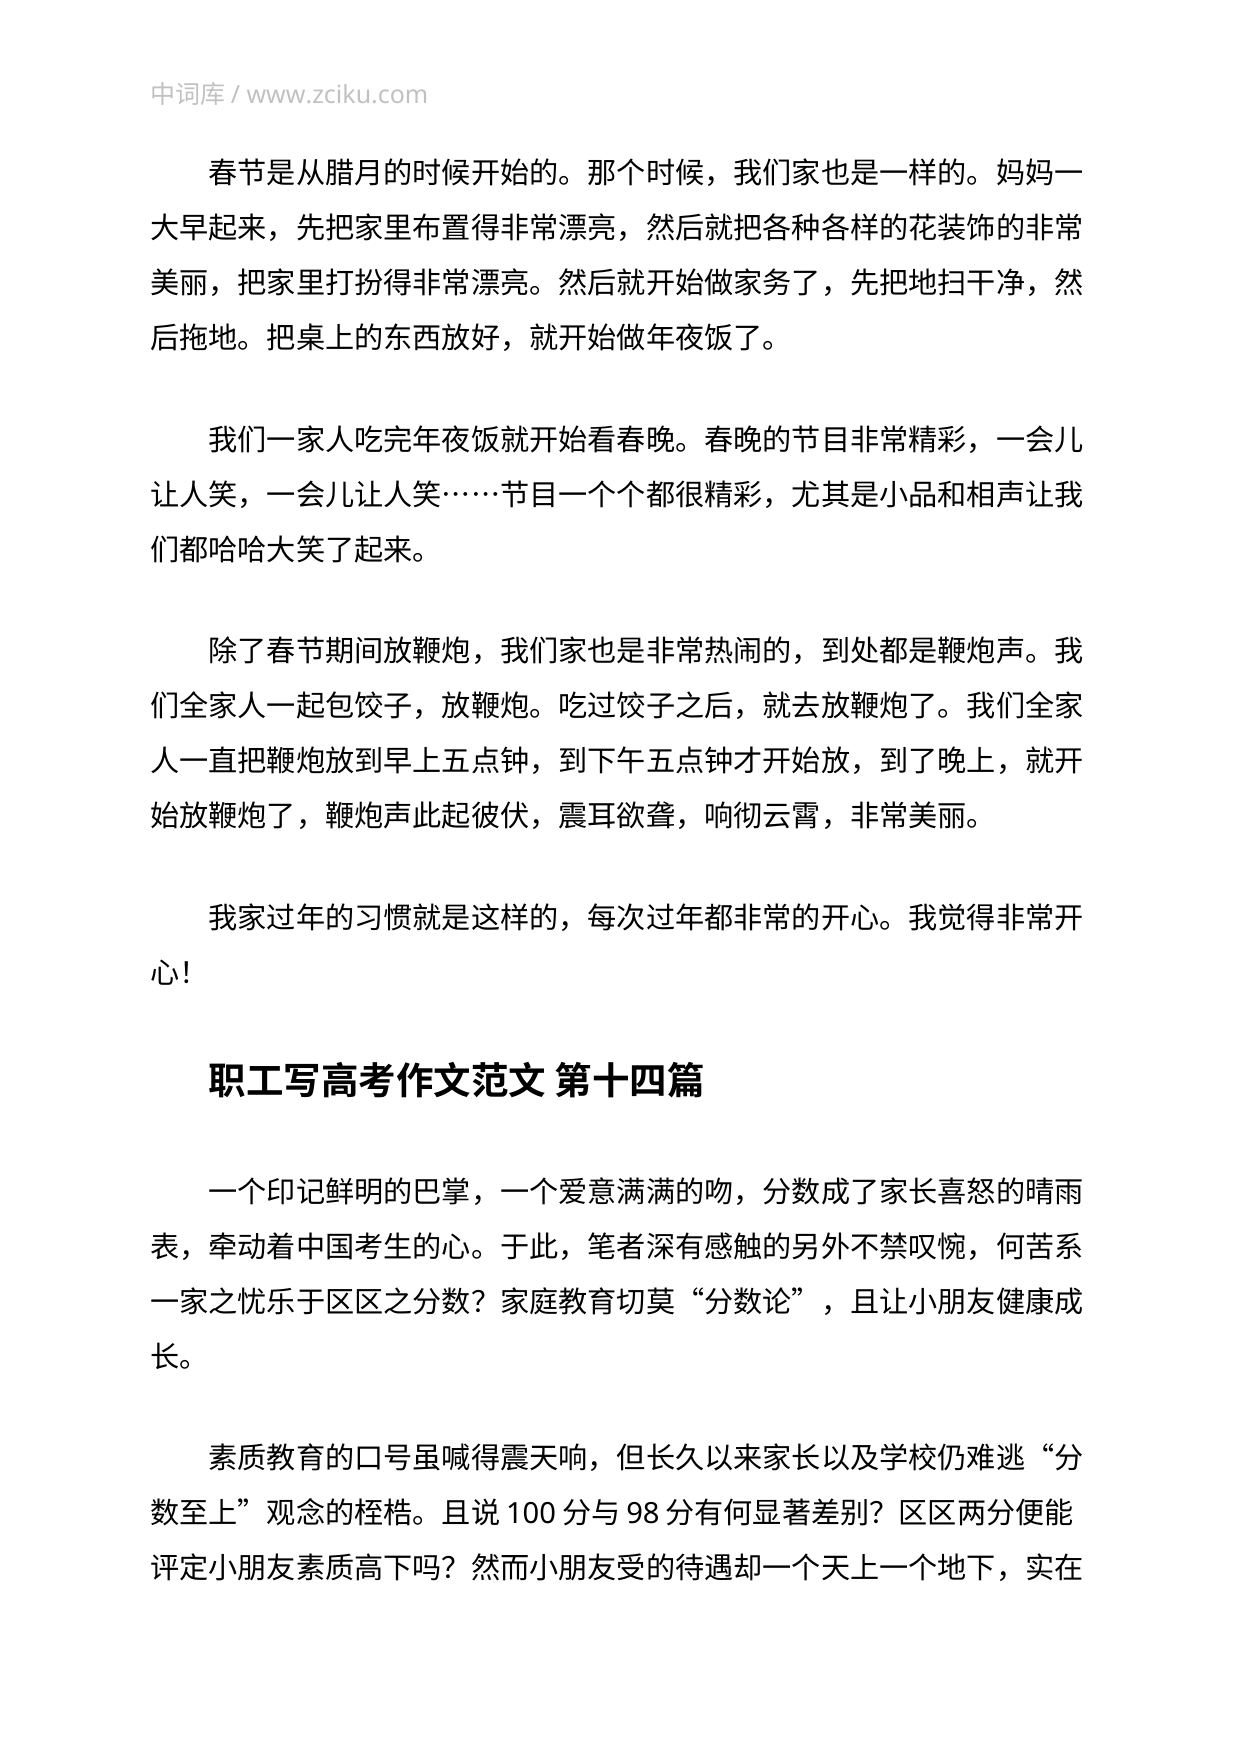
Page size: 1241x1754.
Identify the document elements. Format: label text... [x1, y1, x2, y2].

text 春节是从腊月的时候开始的。那个时候，我们家也是一样的。妈妈一大早起来，先把家里布置得非常漂亮，然后就把各种各样的花装饰的非常美丽，把家里打扮得非常漂亮。然后就开始做家务了，先把地扫干净，然后拖地。把桌上的东西放好，就开始做年夜饭了。 [150, 150, 1090, 357]
text 我家过年的习惯就是这样的，每次过年都非常的开心。我觉得非常开心！ [150, 894, 1090, 992]
text 我们一家人吃完年夜饭就开始看春晚。春晚的节目非常精彩，一会儿让人笑，一会儿让人笑……节目一个个都很精彩，尤其是小品和相声让我们都哈哈大笑了起来。 [150, 416, 1090, 568]
text 一个印记鲜明的巴掌，一个爱意满满的吻，分数成了家长喜怒的晴雨表，牵动着中国考生的心。于此，笔者深有感触的另外不禁叹惋，何苦系一家之忧乐于区区之分数？家庭教育切莫“分数论”，且让小朋友健康成长。 [150, 1168, 1090, 1376]
text 除了春节期间放鞭炮，我们家也是非常热闹的，到处都是鞭炮声。我们全家人一起包饺子，放鞭炮。吃过饺子之后，就去放鞭炮了。我们全家人一直把鞭炮放到早上五点钟，到下午五点钟才开始放，到了晚上，就开始放鞭炮了，鞭炮声此起彼伏，震耳欲聋，响彻云霄，非常美丽。 [150, 628, 1090, 835]
text 职工写高考作文范文 第十四篇 [150, 1051, 1090, 1105]
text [150, 1435, 1090, 1587]
